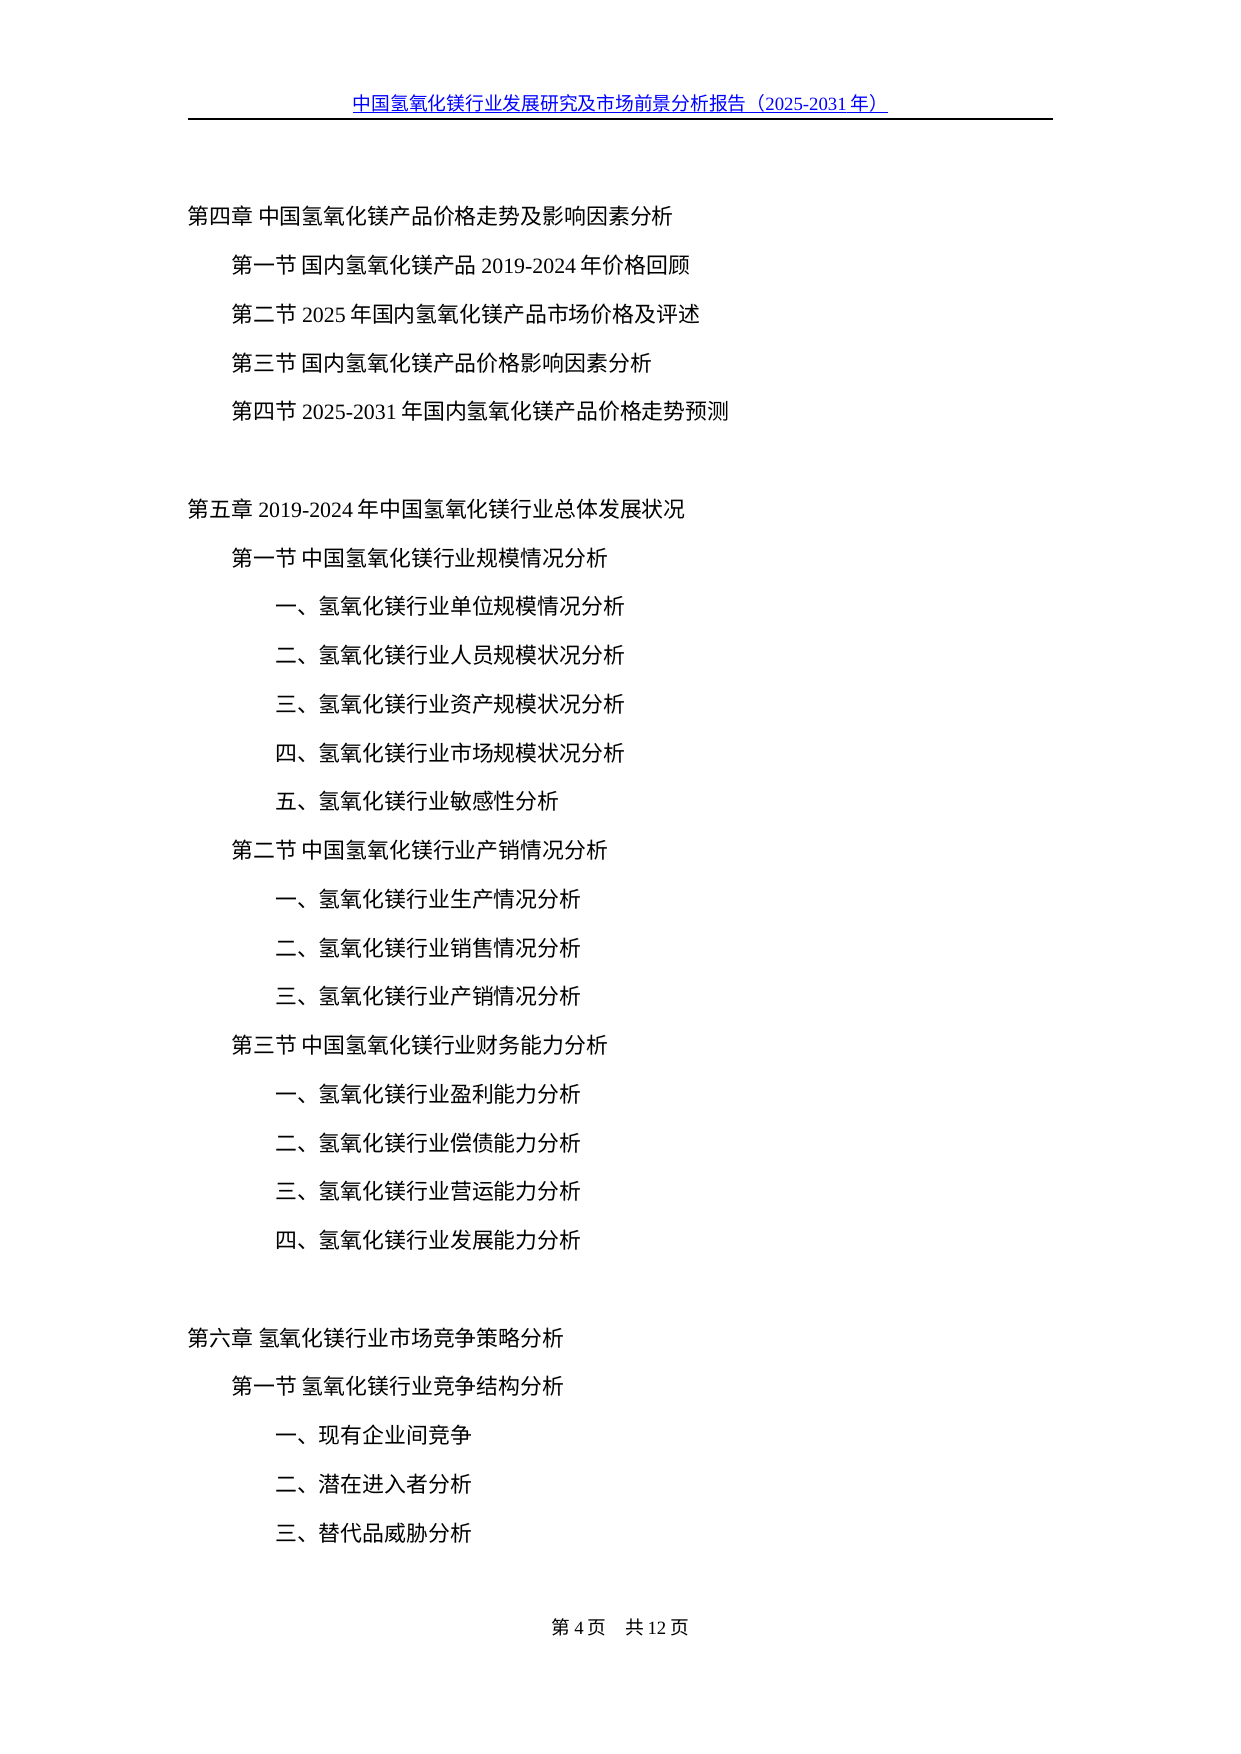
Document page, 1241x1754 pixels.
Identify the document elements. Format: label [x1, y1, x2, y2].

text [187, 150, 1053, 1548]
